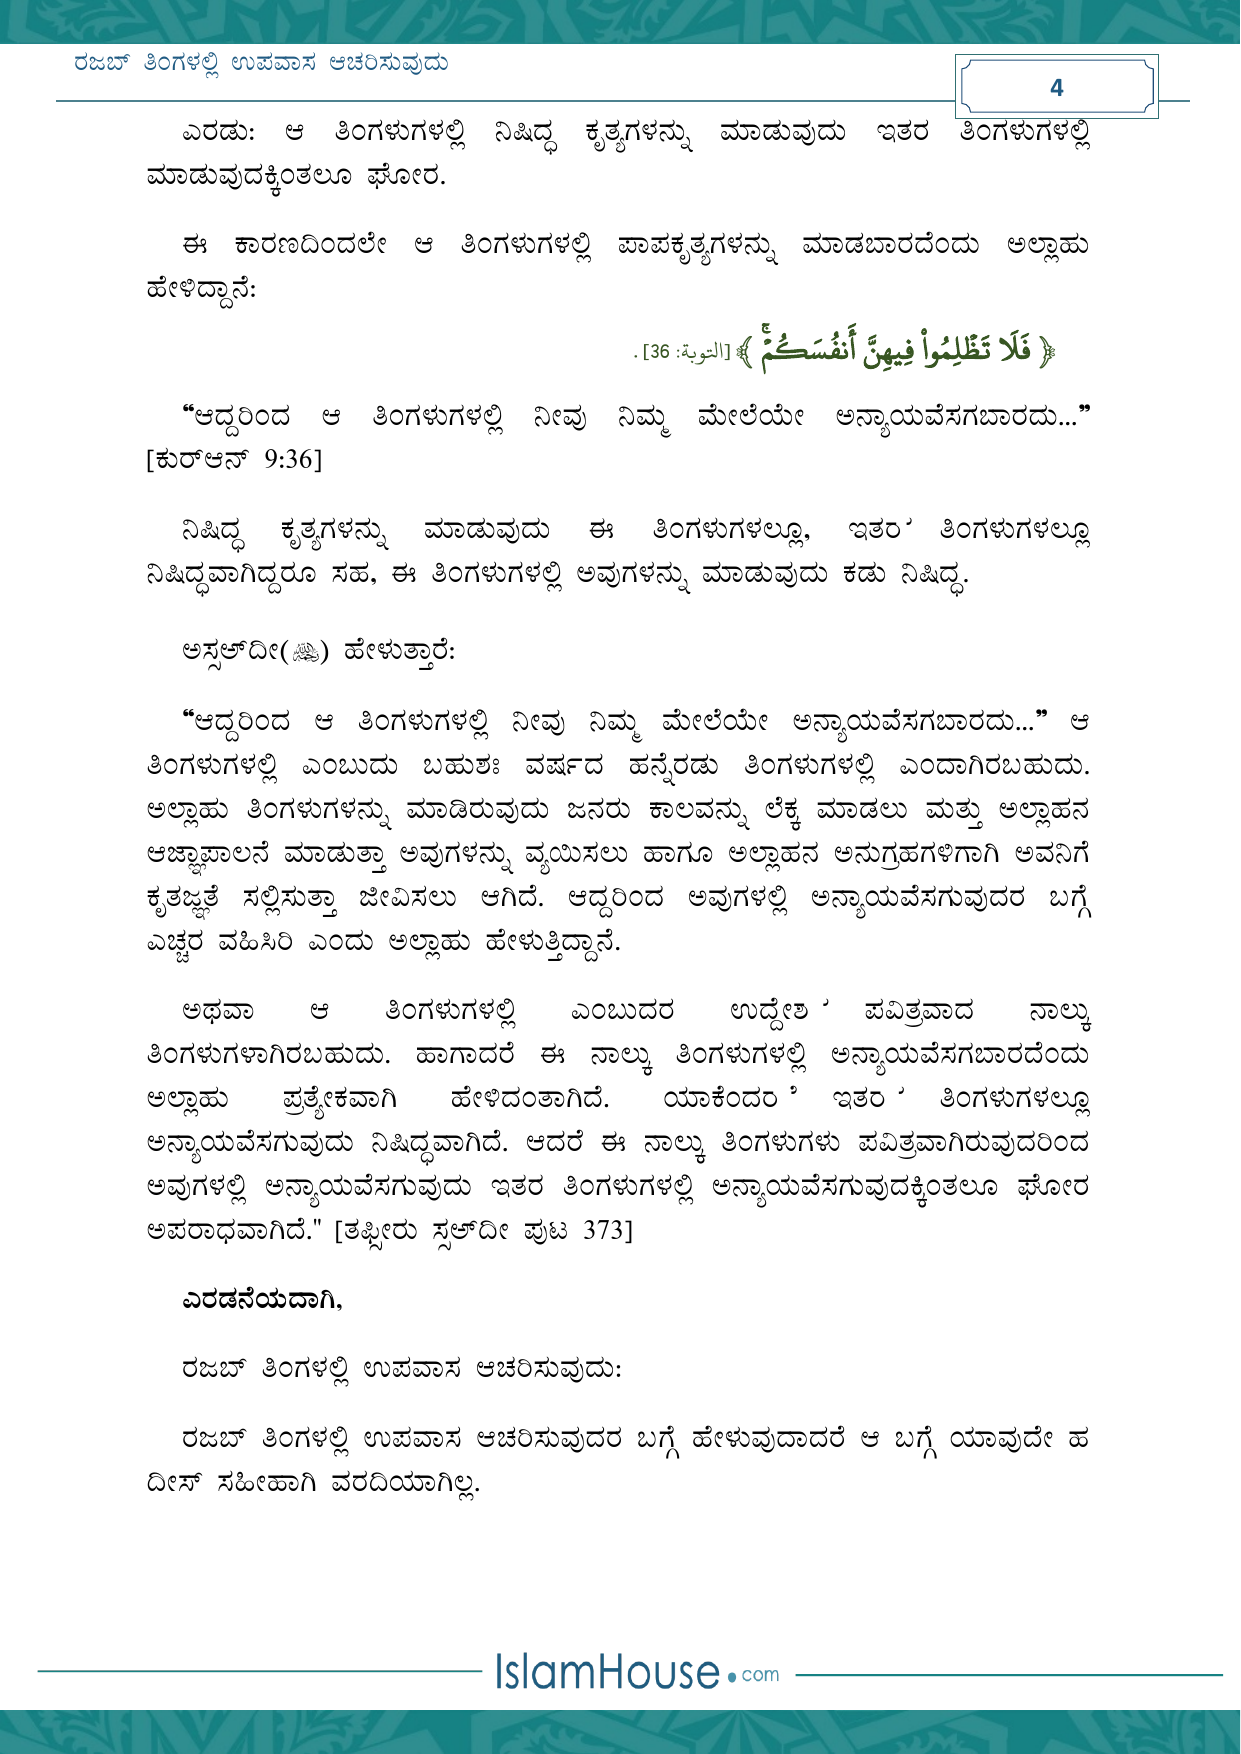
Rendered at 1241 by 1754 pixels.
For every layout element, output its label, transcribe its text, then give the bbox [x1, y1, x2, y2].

text “DzÀÝjAzÀ D wAUÀ¼ÀÄUÀ¼À°è ¤ÃªÀÅ ¤ªÀÄä ªÉÄÃ¯ÉAiÉÄÃ C£ÁåAiÀÄªÉ¸ÀUÀ¨ÁgÀzÀÄ...” D wAUÀ¼ÀÄUÀ¼À°è JA§ÄzÀÄ §ºÀÄ±ÀB ªÀµÀðzÀ ºÀ£ÉßgÀqÀÄ wAUÀ¼ÀÄUÀ¼À°è JAzÁVgÀ§ºÀÄzÀÄ. C¯ÁèºÀÄ wAUÀ¼ÀÄUÀ¼À£ÀÄß ªÀiÁrgÀÄªÀÅzÀÄ d£ÀgÀÄ PÁ®ªÀ£ÀÄß ¯ÉPÀÌ ªÀiÁqÀ®Ä ªÀÄvÀÄÛ C¯ÁèºÀ£À DeÁÕ¥Á®£É ªÀiÁqÀÄvÁÛ CªÀÅUÀ¼À£ÀÄß ªÀå¬Ä¸À®Ä ºÁUÀÆ C¯ÁèºÀ£À C£ÀÄUÀæºÀUÀ½UÁV CªÀ¤UÉ PÀÈvÀdÕvÉ ¸À°è¸ÀÄvÁÛ fÃ«¸À®Ä DVzÉ. DzÀÝjAzÀ CªÀÅUÀ¼À°è C£ÁåAiÀÄªÉ¸ÀUÀÄªÀÅzÀgÀ §UÉÎ JZÀÑgÀ ªÀ»¹j JAzÀÄ C¯ÁèºÀÄ ºÉÃ¼ÀÄwÛzÁÝ£É. [148, 708, 1092, 967]
text F PÁgÀt¢AzÀ¯ÉÃ D wAUÀ¼ÀÄUÀ¼À°è ¥Á¥ÀPÀÈvÀåUÀ¼À£ÀÄß ªÀiÁqÀ¨ÁgÀzÉAzÀÄ C¯ÁèºÀÄ ºÉÃ½zÁÝ£É: [148, 231, 1092, 314]
text ﴿ فَلَا تَظۡلِمُواْ فِيهِنَّ أَنفُسَكُمۡۚ ﴾ [التوبة: 36] . [148, 319, 1092, 378]
text JgÀqÀ£ÉAiÀÄzÁV, [148, 1287, 1092, 1325]
picture [0, 1710, 1241, 1754]
text ¤¶zÀÞ PÀÈvÀåUÀ¼À£ÀÄß ªÀiÁqÀÄªÀÅzÀÄ F wAUÀ¼ÀÄUÀ¼À®Æè, EvÀgÀ wAUÀ¼ÀÄUÀ¼À®Æè ¤¶zÀÞªÁVzÀÝgÀÆ ¸ÀºÀ, F wAUÀ¼ÀÄUÀ¼À°è CªÀÅUÀ¼À£ÀÄß ªÀiÁqÀÄªÀÅzÀÄ PÀqÀÄ ¤¶zÀÞ. [148, 516, 1092, 598]
text “DzÀÝjAzÀ D wAUÀ¼ÀÄUÀ¼À°è ¤ÃªÀÅ ¤ªÀÄä ªÉÄÃ¯ÉAiÉÄÃ C£ÁåAiÀÄªÉ¸ÀUÀ¨ÁgÀzÀÄ...” [PÀÄgïD£ï 9:36] [148, 403, 1092, 485]
picture [0, 0, 1240, 44]
text gÀd¨ï wAUÀ¼À°è G¥ÀªÁ¸À DZÀj¸ÀÄªÀÅzÀÄ: [148, 1356, 1092, 1394]
text gÀd¨ï wAUÀ¼À°è G¥ÀªÁ¸À DZÀj¸ÀÄªÀÅzÀgÀ §UÉÎ ºÉÃ¼ÀÄªÀÅzÁzÀgÉ D §UÉÎ AiÀiÁªÀÅzÉÃ ºÀ¢Ã¸ï ¸À»ÃºÁV ªÀgÀ¢AiÀiÁV®è. [148, 1425, 1092, 1507]
picture [487, 1646, 1224, 1698]
text JgÀqÀÄ: D wAUÀ¼ÀÄUÀ¼À°è ¤¶zÀÞ PÀÈvÀåUÀ¼À£ÀÄß ªÀiÁqÀÄªÀÅzÀÄ EvÀgÀ wAUÀ¼ÀÄUÀ¼À°è ªÀiÁqÀÄªÀÅzÀQÌAvÀ®Æ WÉÆÃgÀ. [148, 118, 1092, 201]
text C¸ÀìCï¢Ã() ºÉÃ¼ÀÄvÁÛgÉ: [148, 629, 1092, 676]
text CxÀªÁ D wAUÀ¼ÀÄUÀ¼À°è JA§ÄzÀgÀ GzÉÝÃ±À ¥À«vÀæªÁzÀ £Á®ÄÌ wAUÀ¼ÀÄUÀ¼ÁVgÀ§ºÀÄzÀÄ. ºÁUÁzÀgÉ F £Á®ÄÌ wAUÀ¼ÀÄUÀ¼À°è C£ÁåAiÀÄªÉ¸ÀUÀ¨ÁgÀzÉAzÀÄ C¯ÁèºÀÄ ¥ÀævÉåÃPÀªÁV ºÉÃ½zÀAvÁVzÉ. AiÀiÁPÉAzÀgÉ EvÀgÀ wAUÀ¼ÀÄUÀ¼À®Æè C£ÁåAiÀÄªÉ¸ÀUÀÄªÀÅzÀÄ ¤¶zÀÞªÁVzÉ. DzÀgÉ F £Á®ÄÌ wAUÀ¼ÀÄUÀ¼ÀÄ ¥À«vÀæªÁVgÀÄªÀÅzÀjAzÀ CªÀÅUÀ¼À°è C£ÁåAiÀÄªÉ¸ÀUÀÄªÀÅzÀÄ EvÀgÀ wAUÀ¼ÀÄUÀ¼À°è C£ÁåAiÀÄªÉ¸ÀUÀÄªÀÅzÀQÌAvÀ®Æ WÉÆÃgÀ C¥ÀgÁzsÀªÁVzÉ." [vÀ¦üìÃgÀÄ ¸ÀìCï¢Ã ¥ÀÅl 373] [148, 998, 1092, 1256]
picture [28, 1645, 483, 1692]
